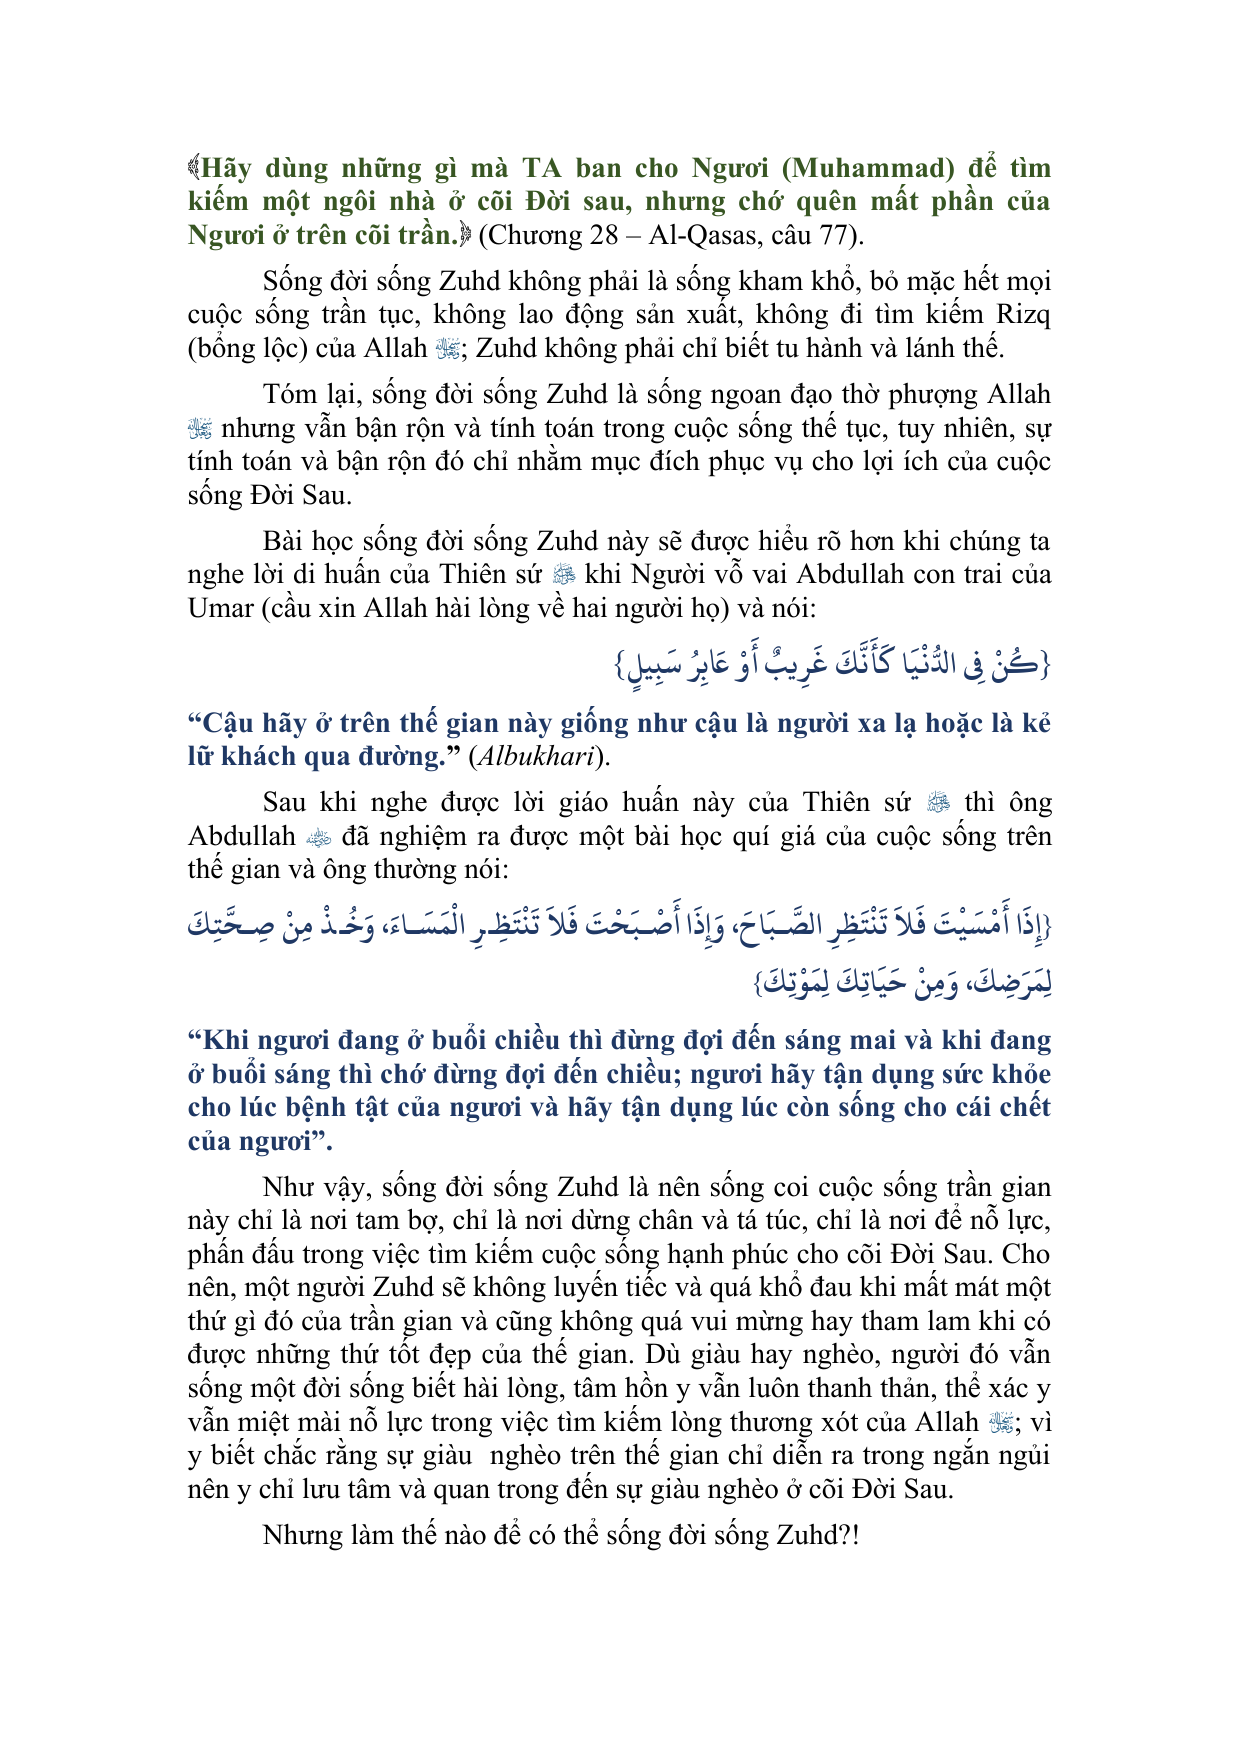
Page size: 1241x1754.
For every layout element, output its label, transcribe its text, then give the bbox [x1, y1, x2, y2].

text “Khi ngươi đang ở buổi chiều thì đừng đợi đến sáng mai và khi đang ở buổi sáng thì chớ đừng đợi đến chiều; ngươi hãy tận dụng sức khỏe cho lúc bệnh tật của ngươi và hãy tận dụng lúc còn sống cho cái chết của ngươi”. [187, 1022, 1053, 1156]
text Sau khi nghe được lời giáo huấn này của Thiên sứ thì ông Abdullah đã nghiệm ra được một bài học quí giá của cuộc sống trên thế gian và ông thường nói: [187, 784, 1053, 885]
text {إِذَا أَمْسَيْتَ فَلاَ تَنْتَظِرِ الصَّبَاحَ، وَإِذَا أَصْبَحْتَ فَلاَ تَنْتَظِرِ الْمَسَاءَ، وَخُذْ مِنْ صِحَّتِكَ لِمَرَضِكَ، وَمِنْ حَيَاتِكَ لِمَوْتِكَ} [187, 897, 1053, 1010]
text Tóm lại, sống đời sống Zuhd là sống ngoan đạo thờ phượng Allah nhưng vẫn bận rộn và tính toán trong cuộc sống thế tục, tuy nhiên, sự tính toán và bận rộn đó chỉ nhằm mục đích phục vụ cho lợi ích của cuộc sống Đời Sau. [187, 376, 1053, 510]
text Như vậy, sống đời sống Zuhd là nên sống coi cuộc sống trần gian này chỉ là nơi tam bợ, chỉ là nơi dừng chân và tá túc, chỉ là nơi để nỗ lực, phấn đấu trong việc tìm kiếm cuộc sống hạnh phúc cho cõi Đời Sau. Cho nên, một người Zuhd sẽ không luyến tiếc và quá khổ đau khi mất mát một thứ gì đó của trần gian và cũng không quá vui mừng hay tham lam khi có được những thứ tốt đẹp của thế gian. Dù giàu hay nghèo, người đó vẫn sống một đời sống biết hài lòng, tâm hồn y vẫn luôn thanh thản, thể xác y vẫn miệt mài nỗ lực trong việc tìm kiếm lòng thương xót của Allah ; vì y biết chắc rằng sự giàu nghèo trên thế gian chỉ diễn ra trong ngắn ngủi nên y chỉ lưu tâm và quan trong đến sự giàu nghèo ở cõi Đời Sau. [187, 1169, 1053, 1504]
text “Cậu hãy ở trên thế gian này giống như cậu là người xa lạ hoặc là kẻ lữ khách qua đường.” (Albukhari). [187, 705, 1053, 772]
text Sống đời sống Zuhd không phải là sống kham khổ, bỏ mặc hết mọi cuộc sống trần tục, không lao động sản xuất, không đi tìm kiếm Rizq (bổng lộc) của Allah ; Zuhd không phải chỉ biết tu hành và lánh thế. [187, 263, 1053, 364]
text Hãy dùng những gì mà TA ban cho Ngươi (Muhammad) để tìm kiếm một ngôi nhà ở cõi Đời sau, nhưng chớ quên mất phần của Ngươi ở trên cõi trần. (Chương 28 – Al-Qasas, câu 77). [187, 150, 1053, 251]
text {كُنْ فِى الدُّنْيَا كَأَنَّكَ غَرِيبٌ أَوْ عَابِرُ سَبِيلٍ} [187, 636, 1053, 692]
text Nhưng làm thế nào để có thể sống đời sống Zuhd?! [187, 1517, 1053, 1550]
text Bài học sống đời sống Zuhd này sẽ được hiểu rõ hơn khi chúng ta nghe lời di huấn của Thiên sứ khi Người vỗ vai Abdullah con trai của Umar (cầu xin Allah hài lòng về hai người họ) và nói: [187, 523, 1053, 623]
